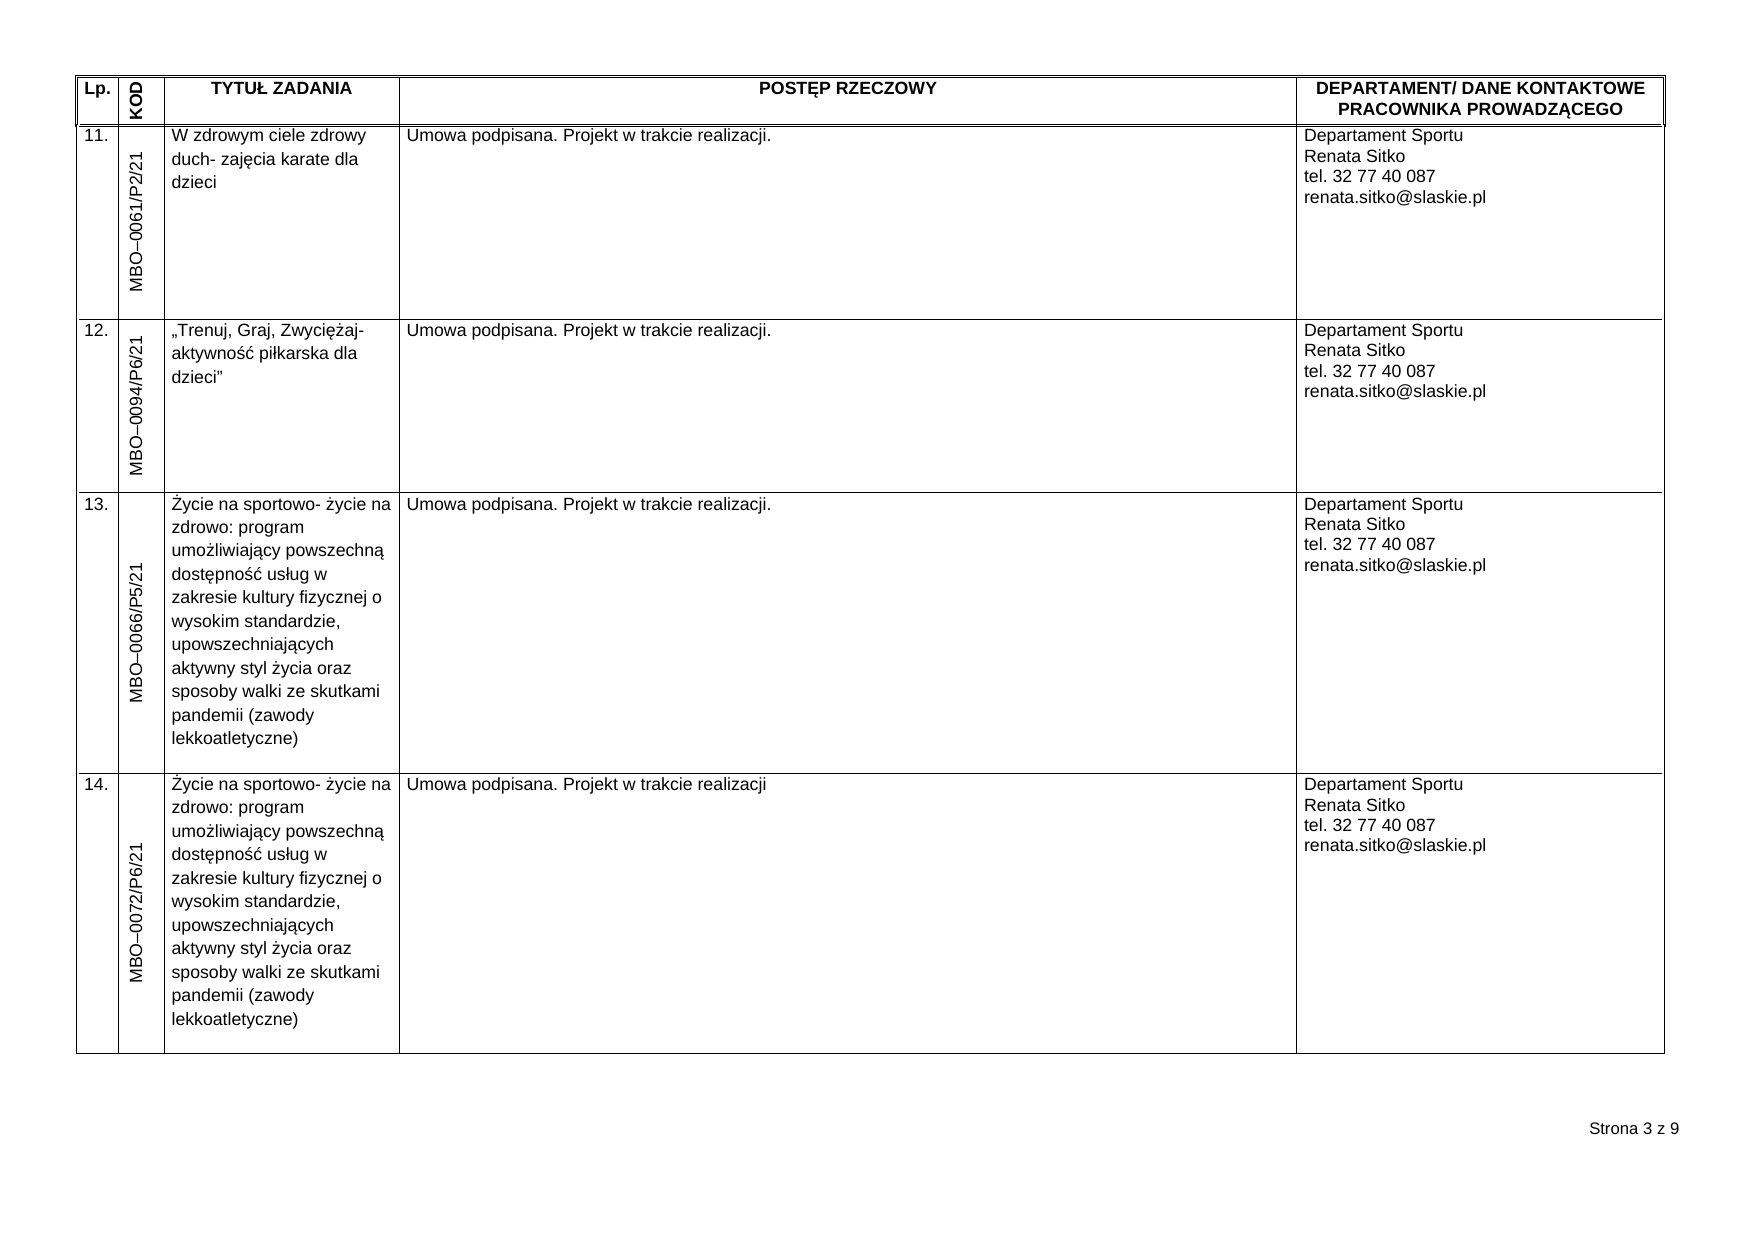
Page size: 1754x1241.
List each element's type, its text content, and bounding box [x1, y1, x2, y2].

table_cell MBO–0066/P5/21 [119, 493, 164, 773]
table_cell MBO–0072/P6/21 [119, 774, 164, 1053]
table_cell 11. [77, 124, 118, 318]
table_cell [1297, 773, 1664, 1053]
table_cell W zdrowym ciele zdrowy duch- zajęcia karate dla dzieci [165, 127, 399, 318]
table_cell MBO–0094/P6/21 [119, 320, 164, 492]
table_cell Umowa podpisana. Projekt w trakcie realizacji [400, 774, 1296, 1053]
table_cell 13. [77, 492, 118, 773]
table_cell Umowa podpisana. Projekt w trakcie realizacji. [400, 320, 1296, 492]
table_cell Departament Sportu Renata Sitko tel. 32 77 40 087 renata.sitko@slaskie.pl [1297, 319, 1664, 492]
table_header TYTUŁ ZADANIA [165, 78, 399, 124]
table_cell Życie na sportowo- życie na zdrowo: program umożliwiający powszechną dostępność usług w zakresie kultury fizycznej o wysokim standardzie, upowszechniających aktywny styl życia oraz sposoby walki ze skutkami pandemii (zawody lekkoatletyczne) [165, 493, 399, 773]
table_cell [400, 127, 1296, 318]
table_cell 12. [77, 319, 118, 492]
table_cell MBO–0061/P2/21 [119, 127, 164, 318]
table_cell 14. [77, 773, 118, 1053]
table_header Lp. [78, 78, 118, 124]
table_cell Życie na sportowo- życie na zdrowo: program umożliwiający powszechną dostępność usług w zakresie kultury fizycznej o wysokim standardzie, upowszechniających aktywny styl życia oraz sposoby walki ze skutkami pandemii (zawody lekkoatletyczne) [165, 774, 399, 1053]
table_header DEPARTAMENT/ DANE KONTAKTOWE PRACOWNIKA PROWADZĄCEGO [1297, 78, 1663, 124]
table_header KOD [119, 78, 164, 124]
table_cell „Trenuj, Graj, Zwyciężaj- aktywność piłkarska dla dzieci” [165, 320, 399, 492]
table_header POSTĘP RZECZOWY [400, 78, 1296, 124]
table_cell Departament Sportu Renata Sitko tel. 32 77 40 087 renata.sitko@slaskie.pl [1297, 492, 1664, 773]
table_cell Umowa podpisana. Projekt w trakcie realizacji. [400, 493, 1296, 773]
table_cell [1297, 124, 1664, 318]
